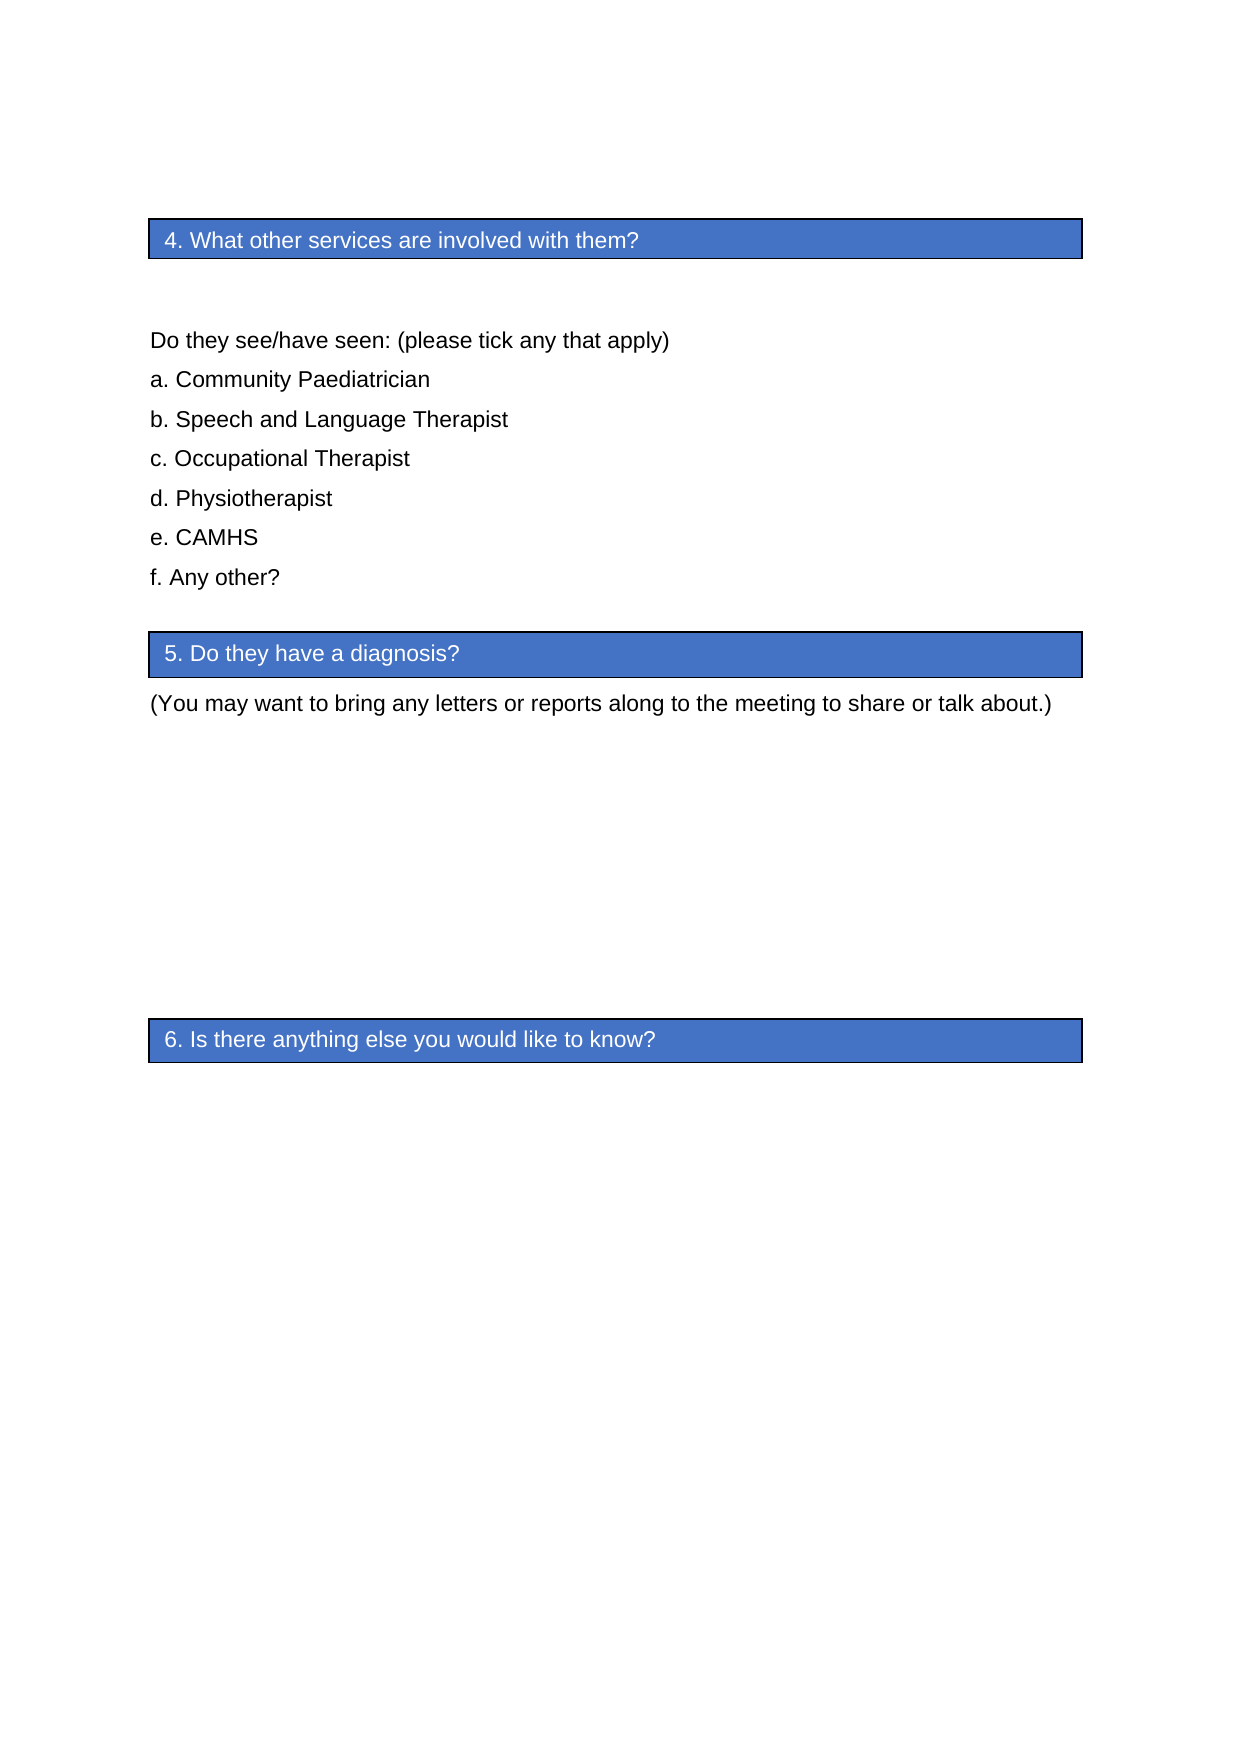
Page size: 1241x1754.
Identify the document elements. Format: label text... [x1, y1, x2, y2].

text Do they see/have seen: (please tick any that apply) a. Community Paediatrician b. Speech and Language Therapist c. Occupational Therapist d. Physiotherapist e. CAMHS f. Any other? (You may want to bring any letters or reports along to the meeting to share or talk about.) [150, 219, 1090, 716]
